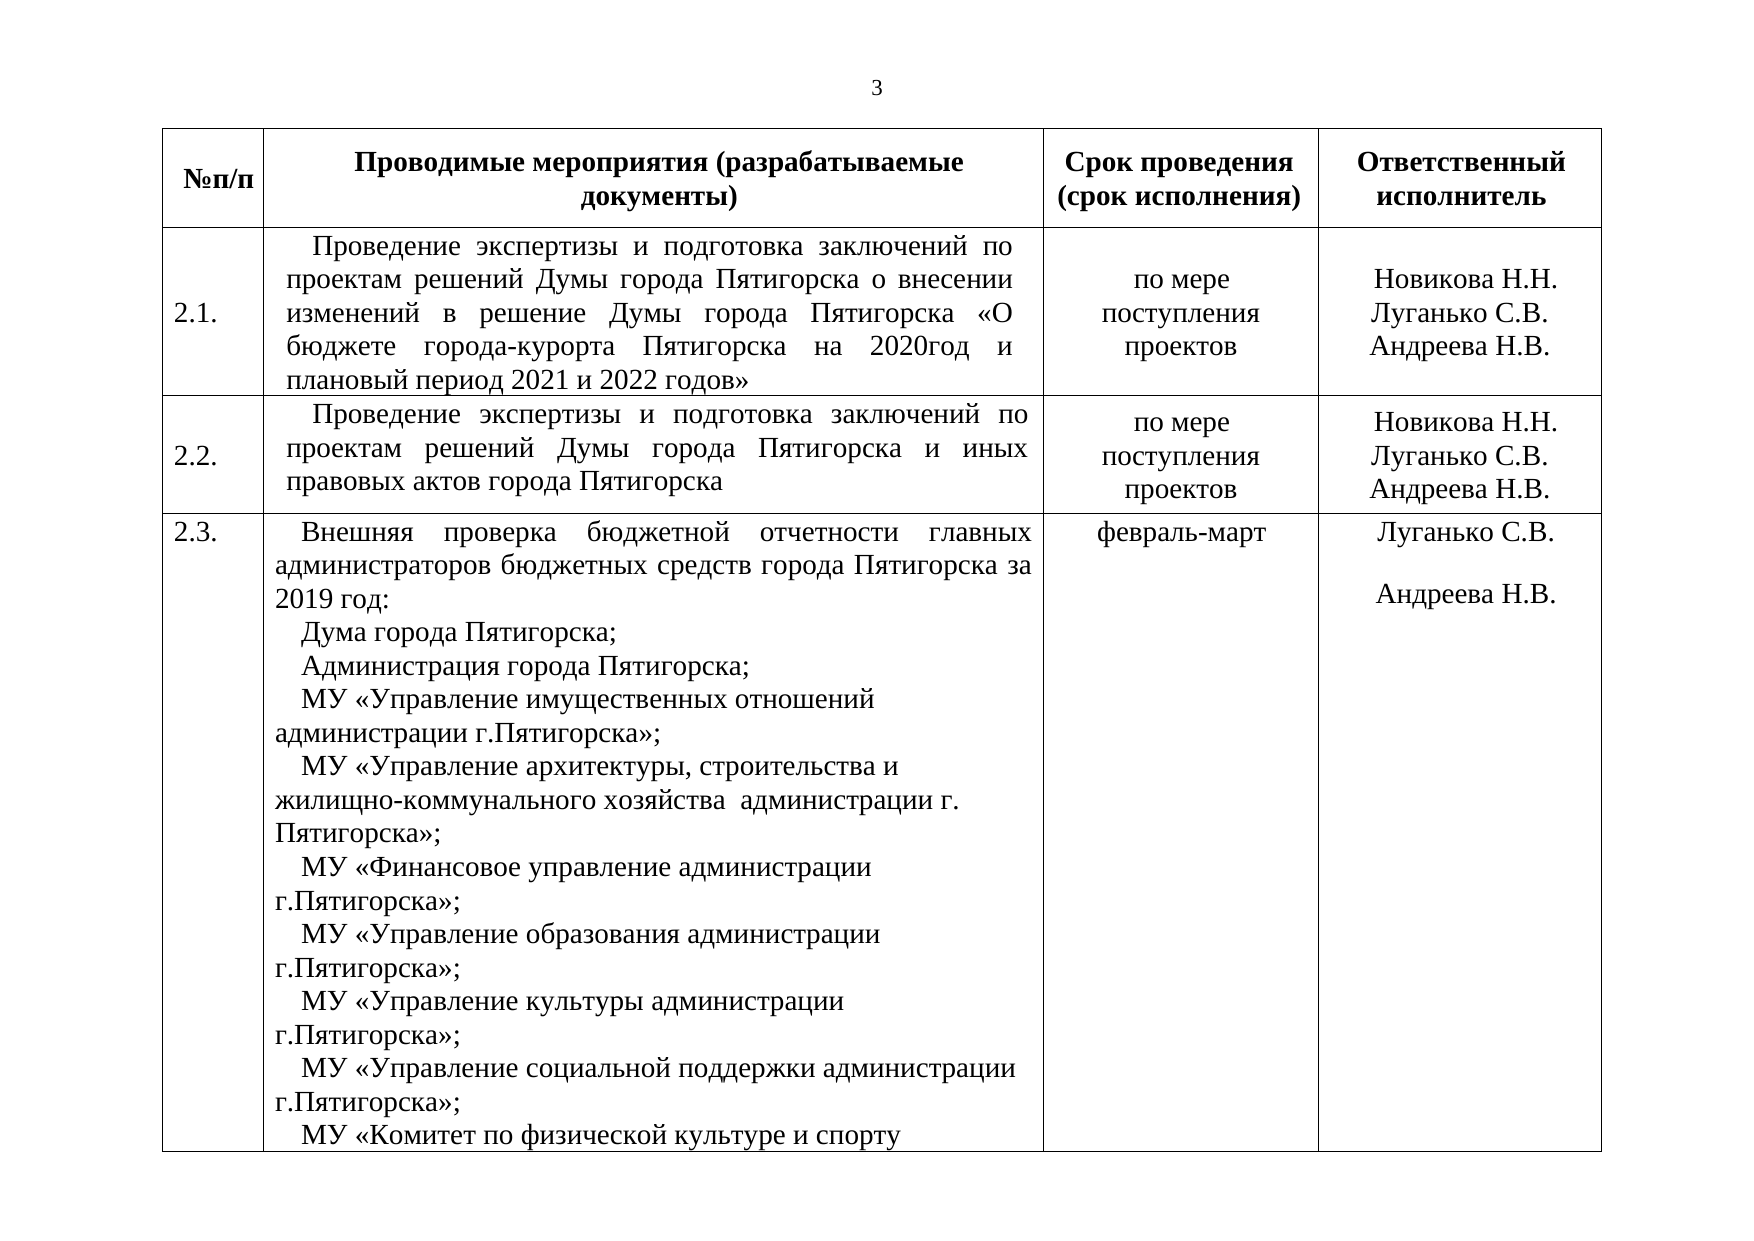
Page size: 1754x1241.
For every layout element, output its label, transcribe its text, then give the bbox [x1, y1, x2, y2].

table_cell 2.1. [163, 228, 263, 395]
table_cell 2.2. [163, 396, 263, 513]
table_header Проводимые мероприятия (разрабатываемые документы) [264, 129, 1043, 227]
table_cell февраль-март [1044, 514, 1318, 1151]
table_cell Луганько С.В. Андреева Н.В. [1319, 514, 1601, 1151]
table_cell 2.3. [163, 514, 263, 1151]
table_header Срок проведения (срок исполнения) [1044, 129, 1318, 227]
table_cell по мере поступления проектов [1044, 228, 1318, 395]
table_cell по мере поступления проектов [1044, 396, 1318, 513]
table_cell Проведение экспертизы и подготовка заключений по проектам решений Думы города Пятигорска и иных правовых актов города Пятигорска [264, 396, 1043, 513]
table_cell Новикова Н.Н. Луганько С.В. Андреева Н.В. [1319, 228, 1601, 395]
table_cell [264, 514, 1043, 1151]
table_header №п/п [163, 129, 263, 227]
table_cell Новикова Н.Н. Луганько С.В. Андреева Н.В. [1319, 396, 1601, 513]
table_header Ответственный исполнитель [1319, 129, 1601, 227]
table_cell Проведение экспертизы и подготовка заключений по проектам решений Думы города Пятигорска о внесении изменений в решение Думы города Пятигорска «О бюджете города-курорта Пятигорска на 2020год и плановый период 2021 и 2022 годов» [264, 228, 1043, 395]
